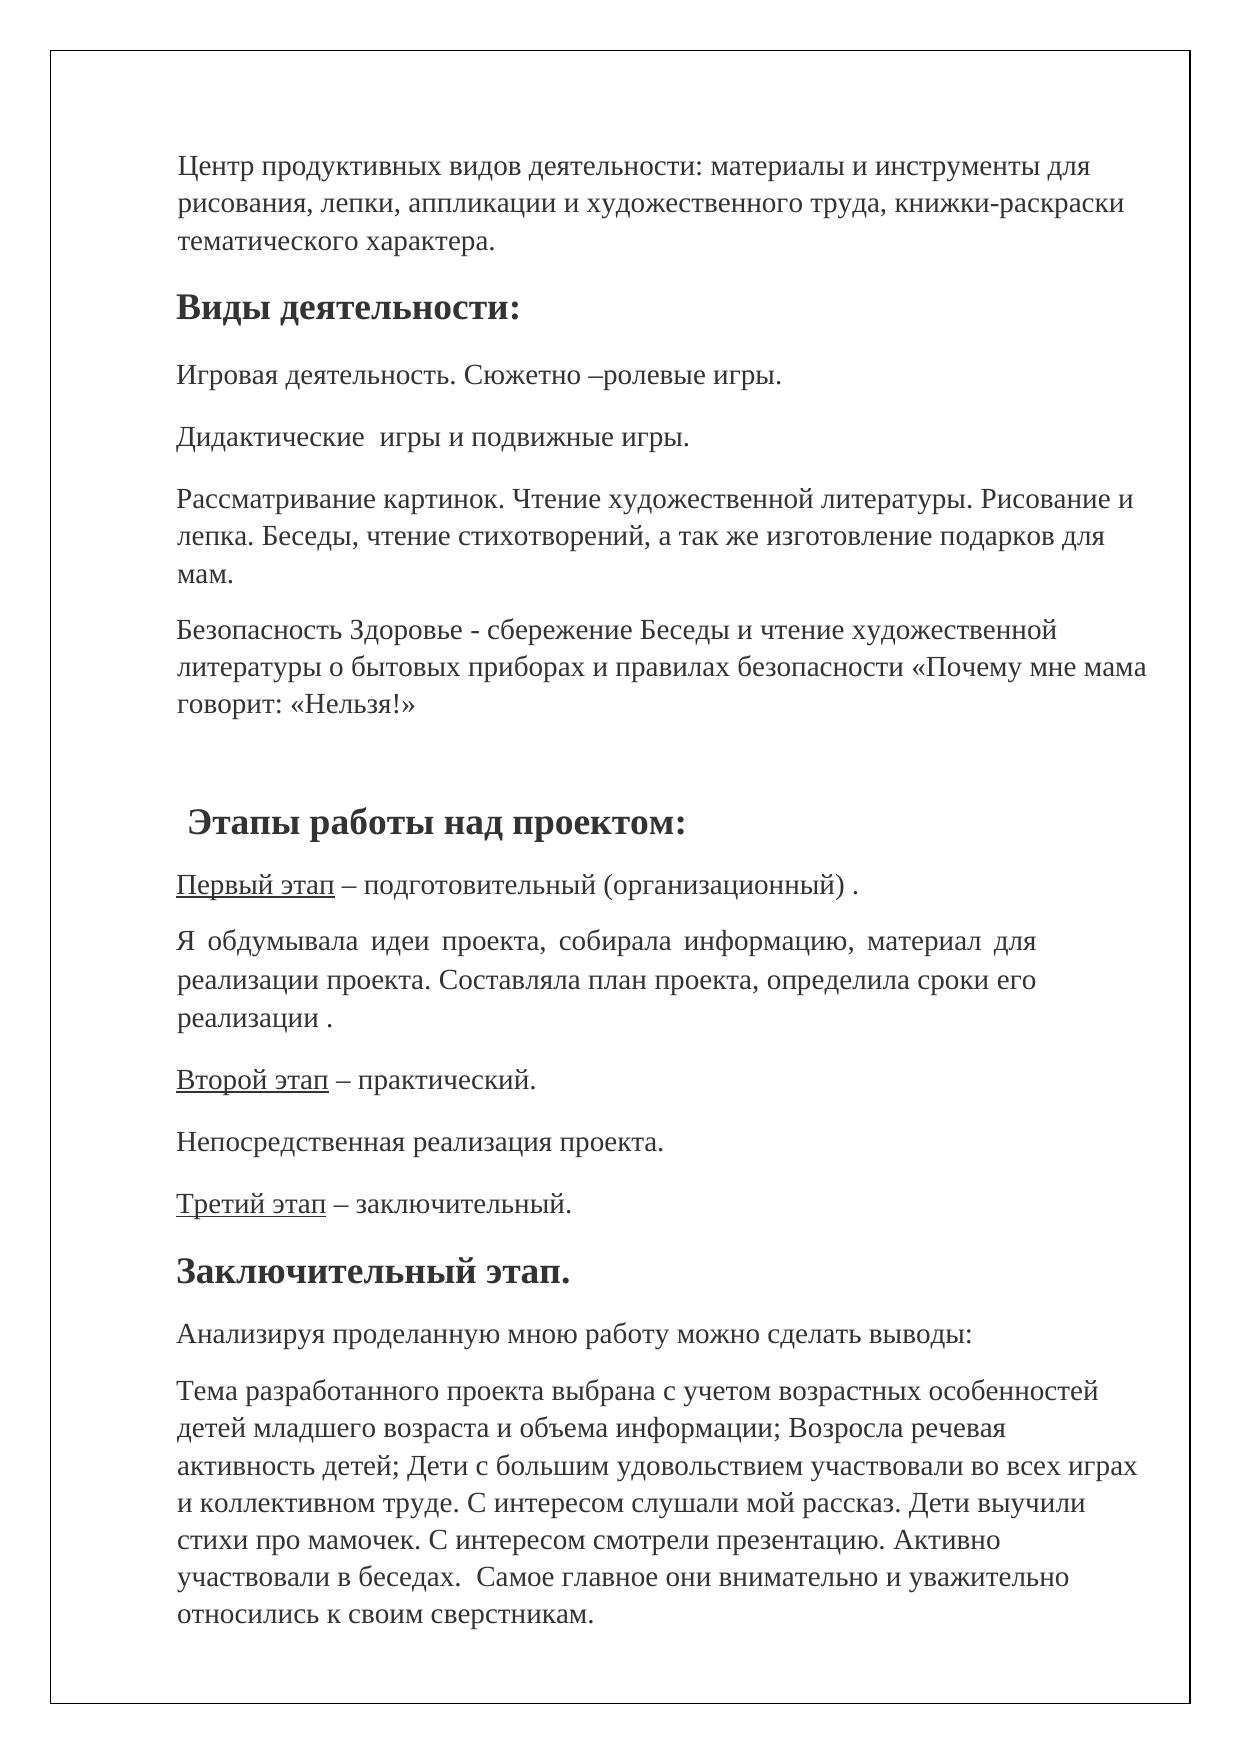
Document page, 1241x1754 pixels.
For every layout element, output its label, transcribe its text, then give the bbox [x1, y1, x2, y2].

text Тема разработанного проекта выбрана с учетом возрастных особенностей детей младшего возраста и объема информации; Возросла речевая активность детей; Дети с большим удовольствием участвовали во всех играх и коллективном труде. С интересом слушали мой рассказ. Дети выучили стихи про мамочек. С интересом смотрели презентацию. Активно участвовали в беседах. Самое главное они внимательно и уважительно относились к своим сверстникам. [176, 1373, 1151, 1630]
text Дидактические игры и подвижные игры. [176, 419, 1151, 453]
text Непосредственная реализация проекта. [176, 1124, 1151, 1158]
text Безопасность Здоровье - сбережение Беседы и чтение художественной литературы о бытовых приборах и правилах безопасности «Почему мне мама говорит: «Нельзя!» [176, 612, 1151, 720]
text Заключительный этап. [176, 1249, 1151, 1292]
text Центр продуктивных видов деятельности: материалы и инструменты для рисования, лепки, аппликации и художественного труда, книжки-раскраски тематического характера. [177, 148, 1151, 256]
text Второй этап – практический. [176, 1062, 1151, 1096]
text Игровая деятельность. Сюжетно –ролевые игры. [176, 357, 1151, 391]
text Анализируя проделанную мною работу можно сделать выводы: [176, 1316, 1151, 1350]
text Я обдумывала идеи проекта, собирала информацию, материал для реализации проекта. Составляла план проекта, определила сроки его реализации . [176, 923, 1037, 1034]
text Этапы работы над проектом: [177, 800, 1151, 843]
text Рассматривание картинок. Чтение художественной литературы. Рисование и лепка. Беседы, чтение стихотворений, а так же изготовление подарков для мам. [176, 481, 1151, 589]
text Третий этап – заключительный. [176, 1187, 1151, 1220]
text Виды деятельности: [176, 285, 1151, 328]
text Первый этап – подготовительный (организационный) . [176, 867, 1151, 900]
